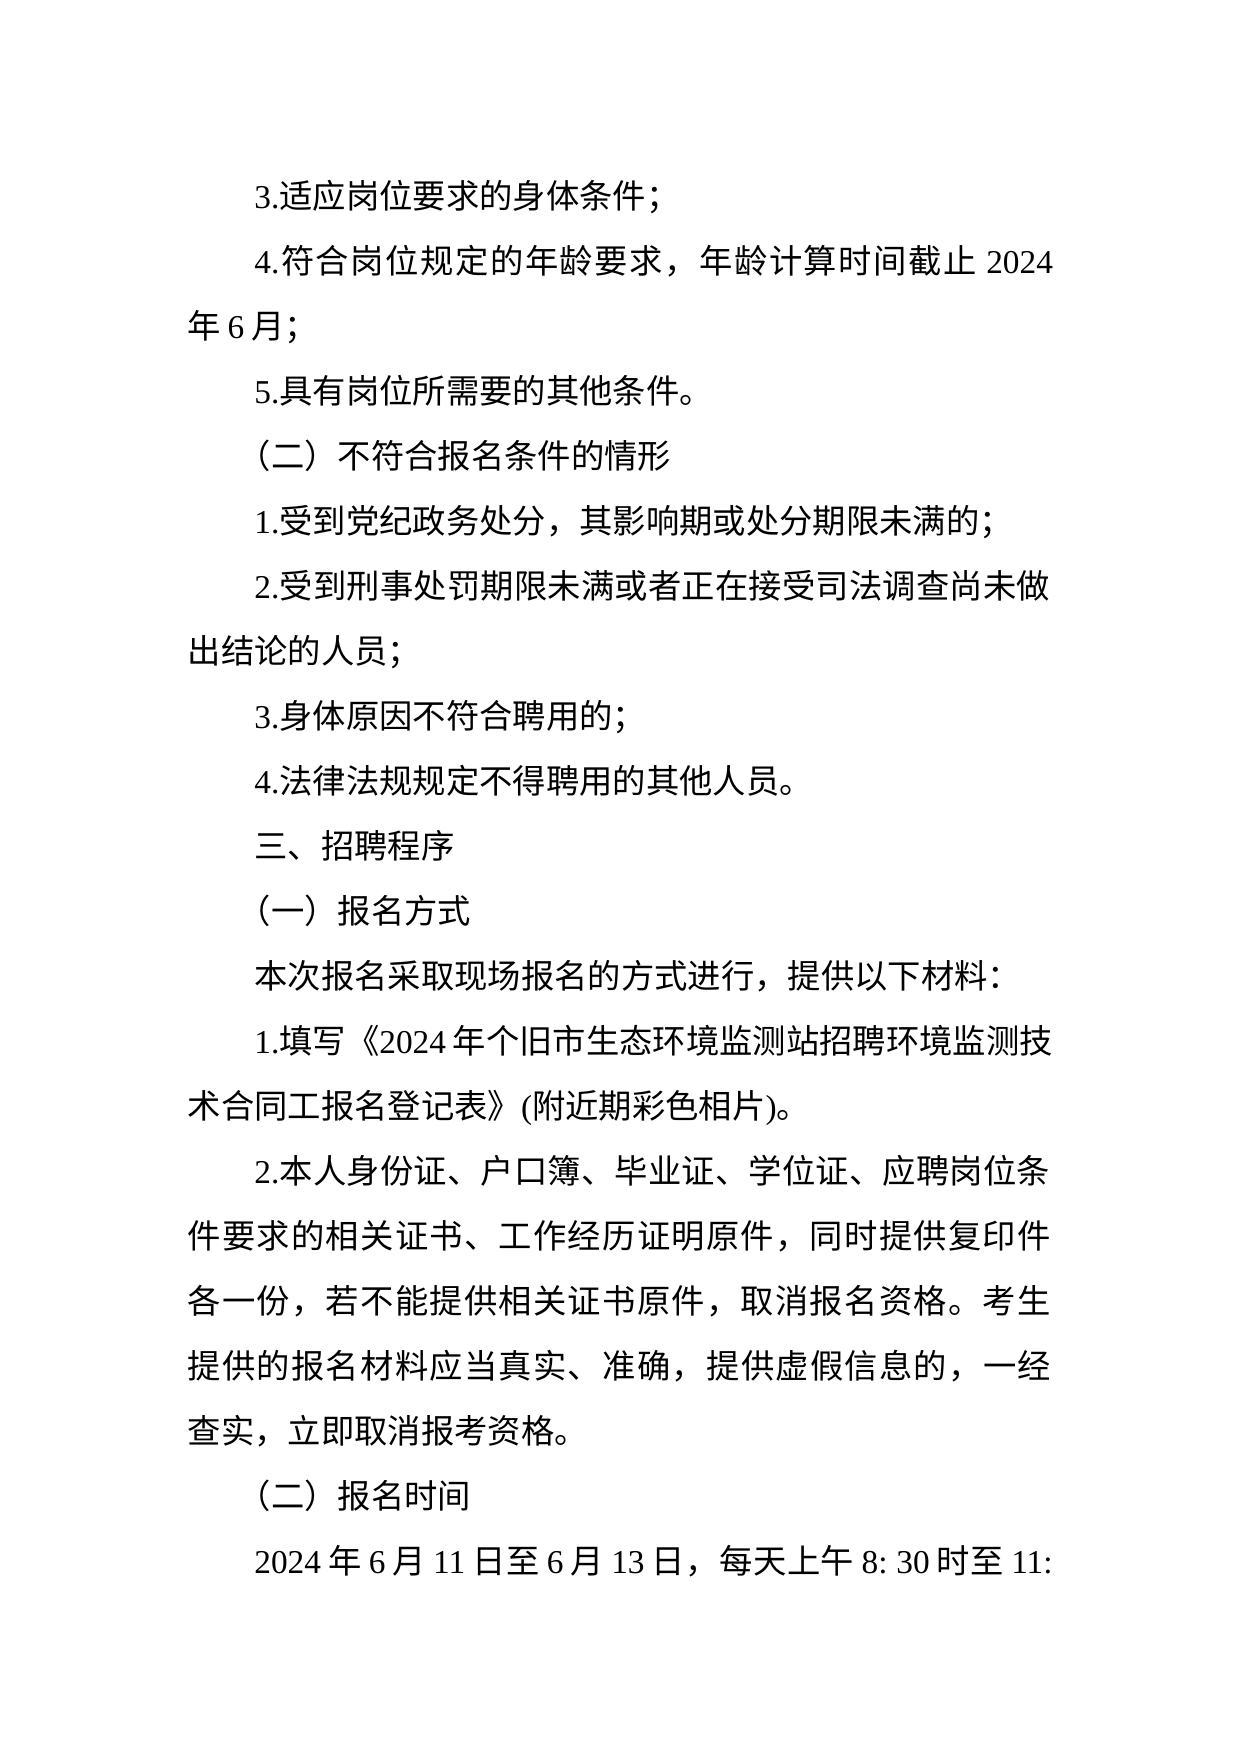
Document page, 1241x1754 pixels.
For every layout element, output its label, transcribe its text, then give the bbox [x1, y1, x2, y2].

text 3.适应岗位要求的身体条件； [187, 162, 1053, 227]
text （二）不符合报名条件的情形 [187, 422, 1053, 487]
text 3.身体原因不符合聘用的； [187, 682, 1053, 747]
text （一）报名方式 [187, 877, 1053, 942]
text 1.受到党纪政务处分，其影响期或处分期限未满的； [187, 487, 1053, 552]
text 1.填写《2024年个旧市生态环境监测站招聘环境监测技术合同工报名登记表》(附近期彩色相片)。 [187, 1007, 1053, 1137]
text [187, 1527, 1053, 1592]
text （二）报名时间 [187, 1462, 1053, 1527]
text 2.受到刑事处罚期限未满或者正在接受司法调查尚未做出结论的人员； [187, 552, 1053, 682]
text 三、招聘程序 [187, 812, 1053, 877]
text 4.法律法规规定不得聘用的其他人员。 [187, 747, 1053, 812]
text 5.具有岗位所需要的其他条件。 [187, 357, 1053, 422]
text 2.本人身份证、户口簿、毕业证、学位证、应聘岗位条件要求的相关证书、工作经历证明原件，同时提供复印件各一份，若不能提供相关证书原件，取消报名资格。考生提供的报名材料应当真实、准确，提供虚假信息的，一经查实，立即取消报考资格。 [187, 1137, 1053, 1462]
text 本次报名采取现场报名的方式进行，提供以下材料： [187, 942, 1053, 1007]
text 4.符合岗位规定的年龄要求，年龄计算时间截止2024年6月； [187, 227, 1053, 357]
